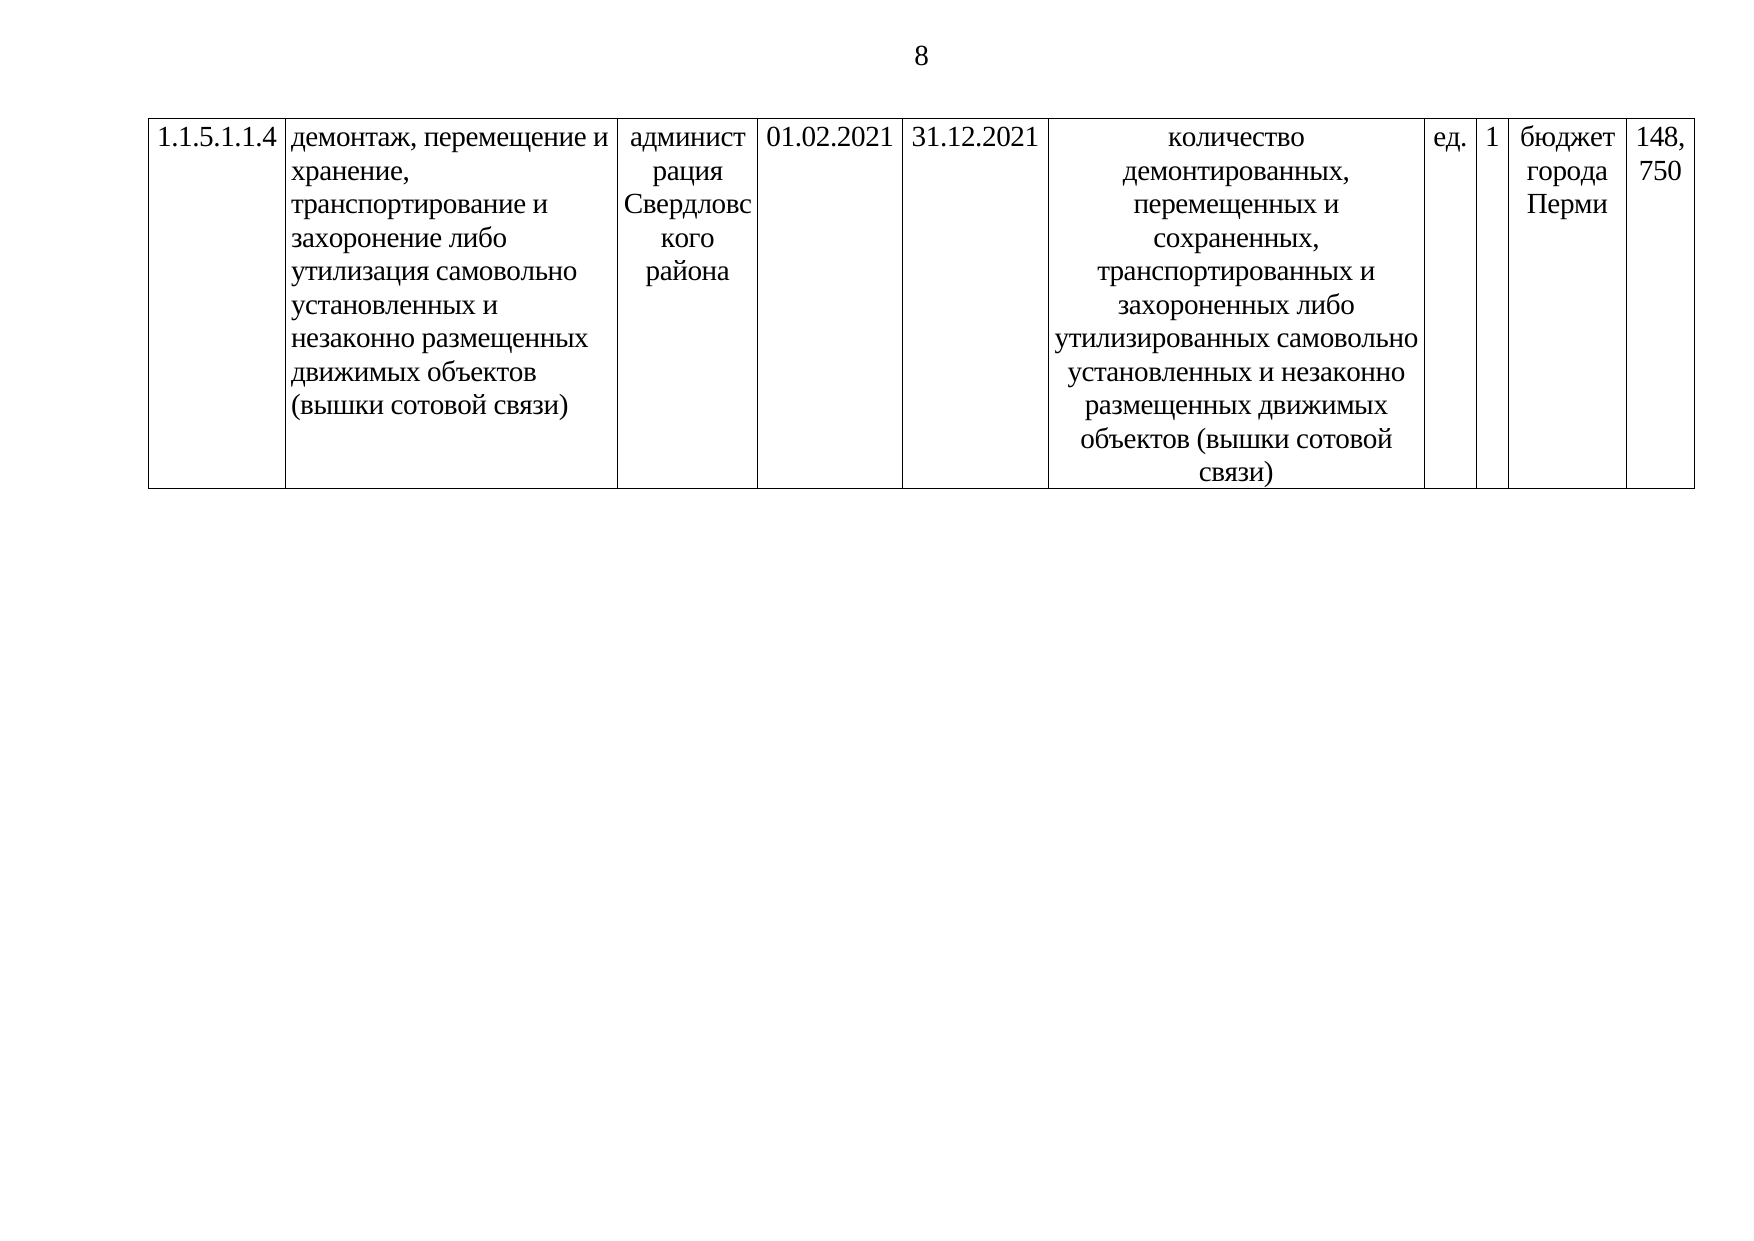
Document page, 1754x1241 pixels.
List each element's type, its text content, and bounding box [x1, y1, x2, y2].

table_header количество демонтированных, перемещенных и сохраненных, транспортированных и захороненных либо утилизированных самовольно установленных и незаконно размещенных движимых объектов (вышки сотовой связи) [1049, 119, 1424, 488]
table_header 31.12.2021 [903, 119, 1048, 488]
table_header демонтаж, перемещение и хранение, транспортирование и захоронение либо утилизация самовольно установленных и незаконно размещенных движимых объектов (вышки сотовой связи) [286, 119, 617, 488]
table_header 1.1.5.1.1.4 [149, 119, 285, 488]
table_header бюджет города Перми [1509, 119, 1626, 488]
table_header администрация Свердловского района [618, 119, 757, 488]
table_header 148, 750 [1627, 119, 1694, 488]
table_header 1 [1477, 119, 1508, 488]
table_header 01.02.2021 [758, 119, 902, 488]
table_header ед. [1425, 119, 1476, 488]
